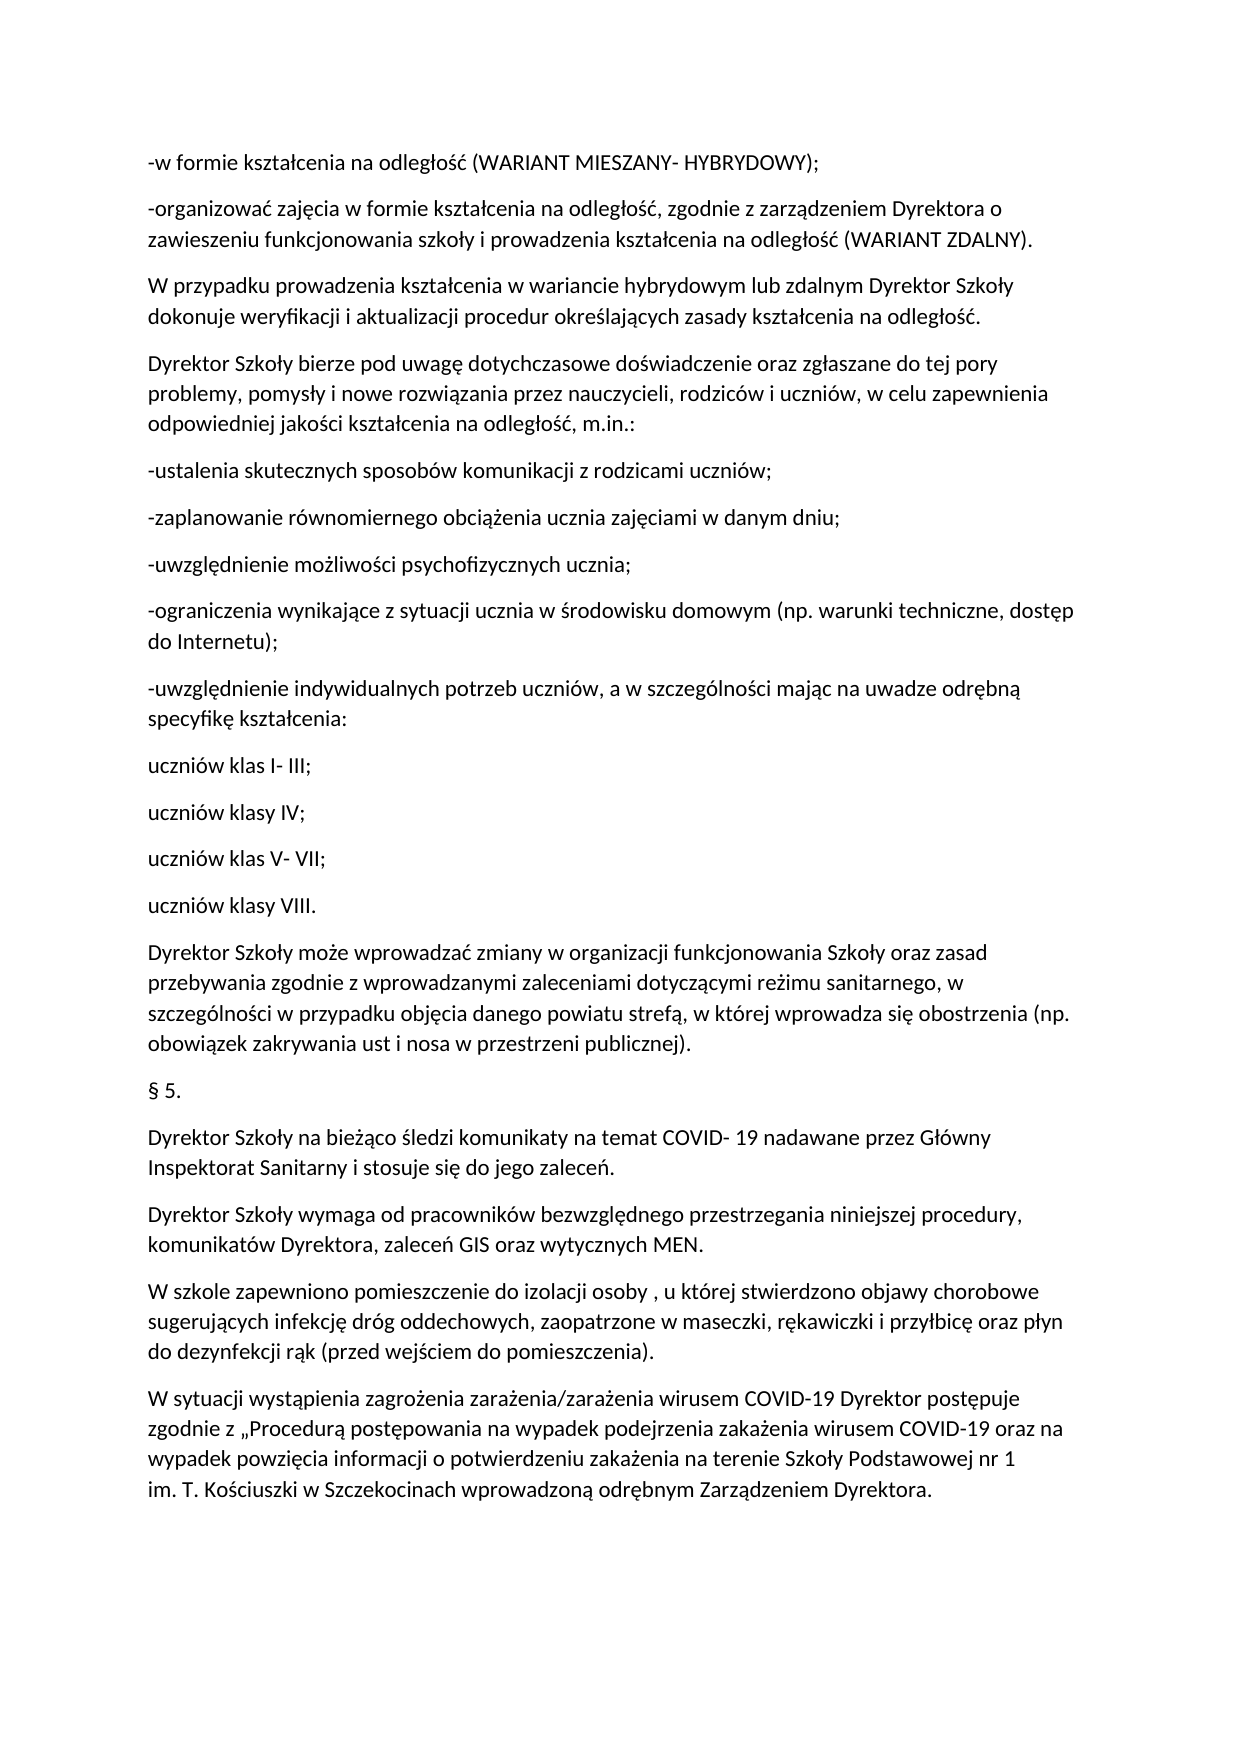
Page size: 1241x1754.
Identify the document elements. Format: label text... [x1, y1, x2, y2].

text W przypadku prowadzenia kształcenia w wariancie hybrydowym lub zdalnym Dyrektor Szkoły dokonuje weryfikacji i aktualizacji procedur określających zasady kształcenia na odległość. [148, 272, 1093, 330]
text uczniów klas I- III; [148, 751, 1093, 779]
text -ograniczenia wynikające z sytuacji ucznia w środowisku domowym (np. warunki techniczne, dostęp do Internetu); [148, 597, 1093, 655]
text uczniów klasy VIII. [148, 891, 1093, 919]
text -w formie kształcenia na odległość (WARIANT MIESZANY- HYBRYDOWY); [148, 148, 1093, 176]
text uczniów klas V- VII; [148, 844, 1093, 872]
text W szkole zapewniono pomieszczenie do izolacji osoby , u której stwierdzono objawy chorobowe sugerujących infekcję dróg oddechowych, zaopatrzone w maseczki, rękawiczki i przyłbicę oraz płyn do dezynfekcji rąk (przed wejściem do pomieszczenia). [148, 1277, 1093, 1365]
text Dyrektor Szkoły na bieżąco śledzi komunikaty na temat COVID- 19 nadawane przez Główny Inspektorat Sanitarny i stosuje się do jego zaleceń. [148, 1123, 1093, 1181]
text Dyrektor Szkoły może wprowadzać zmiany w organizacji funkcjonowania Szkoły oraz zasad przebywania zgodnie z wprowadzanymi zaleceniami dotyczącymi reżimu sanitarnego, w szczególności w przypadku objęcia danego powiatu strefą, w której wprowadza się obostrzenia (np. obowiązek zakrywania ust i nosa w przestrzeni publicznej). [148, 938, 1093, 1057]
text -zaplanowanie równomiernego obciążenia ucznia zajęciami w danym dniu; [148, 503, 1093, 531]
text Dyrektor Szkoły bierze pod uwagę dotychczasowe doświadczenie oraz zgłaszane do tej pory problemy, pomysły i nowe rozwiązania przez nauczycieli, rodziców i uczniów, w celu zapewnienia odpowiedniej jakości kształcenia na odległość, m.in.: [148, 349, 1093, 437]
text uczniów klasy IV; [148, 798, 1093, 826]
text W sytuacji wystąpienia zagrożenia zarażenia/zarażenia wirusem COVID-19 Dyrektor postępuje zgodnie z „Procedurą postępowania na wypadek podejrzenia zakażenia wirusem COVID-19 oraz na wypadek powzięcia informacji o potwierdzeniu zakażenia na terenie Szkoły Podstawowej nr 1 im. T. Kościuszki w Szczekocinach wprowadzoną odrębnym Zarządzeniem Dyrektora. [148, 1384, 1093, 1503]
text -organizować zajęcia w formie kształcenia na odległość, zgodnie z zarządzeniem Dyrektora o zawieszeniu funkcjonowania szkoły i prowadzenia kształcenia na odległość (WARIANT ZDALNY). [148, 194, 1093, 253]
text -ustalenia skutecznych sposobów komunikacji z rodzicami uczniów; [148, 456, 1093, 484]
text -uwzględnienie możliwości psychofizycznych ucznia; [148, 550, 1093, 578]
text Dyrektor Szkoły wymaga od pracowników bezwzględnego przestrzegania niniejszej procedury, komunikatów Dyrektora, zaleceń GIS oraz wytycznych MEN. [148, 1200, 1093, 1258]
text § 5. [148, 1076, 1093, 1104]
text -uwzględnienie indywidualnych potrzeb uczniów, a w szczególności mając na uwadze odrębną specyfikę kształcenia: [148, 674, 1093, 732]
